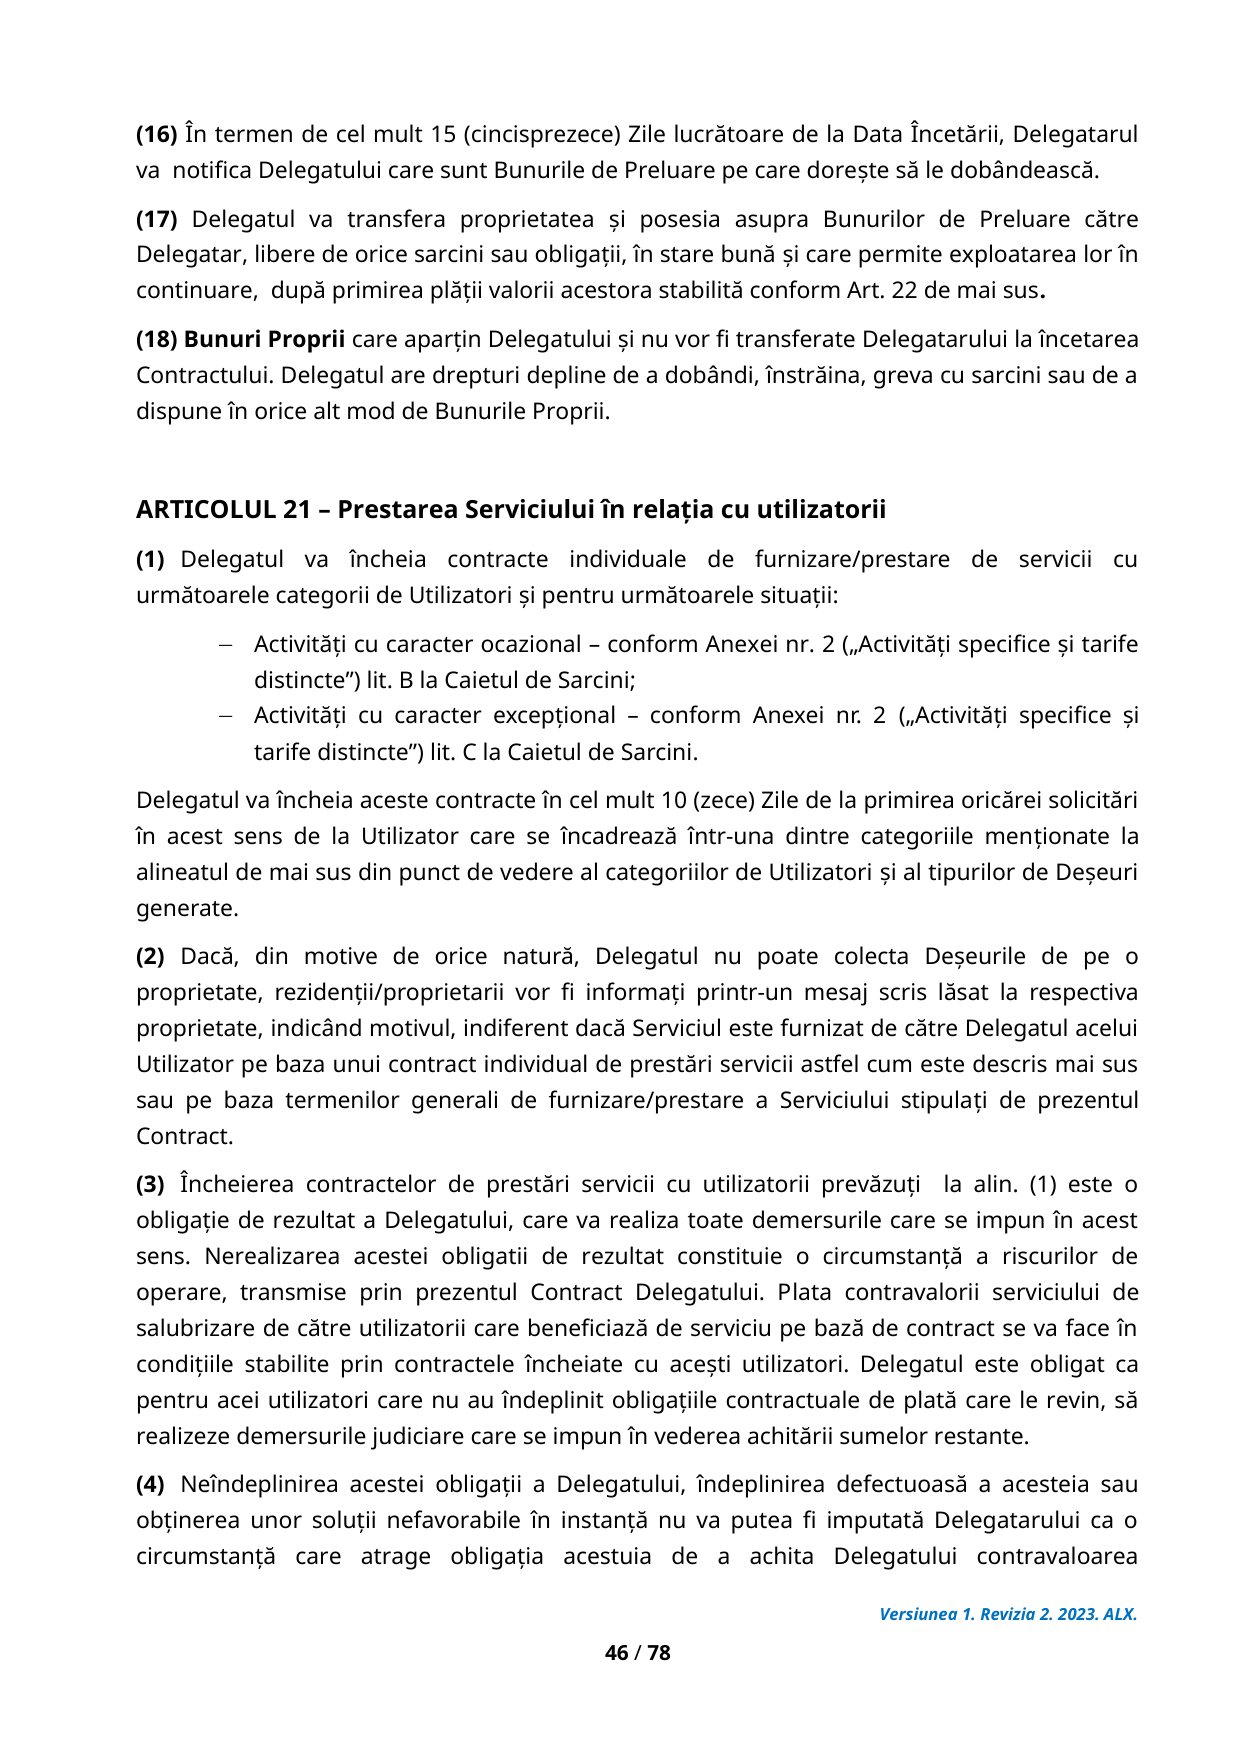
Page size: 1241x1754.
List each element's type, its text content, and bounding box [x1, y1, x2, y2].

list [136, 1468, 1140, 1571]
list Dacă, din motive de orice natură, Delegatul nu poate colecta Deșeurile de pe o proprietate, rezidenții/proprietarii vor fi informați printr-un mesaj scris lăsat la respectiva proprietate, indicând motivul, indiferent dacă Serviciul este furnizat de către Delegatul acelui Utilizator pe baza unui contract individual de prestări servicii astfel cum este descris mai sus sau pe baza termenilor generali de furnizare/prestare a Serviciului stipulaţi de prezentul Contract. [136, 940, 1140, 1151]
text (17) Delegatul va transfera proprietatea şi posesia asupra Bunurilor de Preluare către Delegatar, libere de orice sarcini sau obligații, în stare bună şi care permite exploatarea lor în continuare, după primirea plăţii valorii acestora stabilită conform Art. 22 de mai sus. [136, 202, 1140, 306]
text (16) În termen de cel mult 15 (cincisprezece) Zile lucrătoare de la Data Încetării, Delegatarul va notifica Delegatului care sunt Bunurile de Preluare pe care doreşte să le dobândească. [136, 118, 1140, 185]
text (18) Bunuri Proprii care aparţin Delegatului şi nu vor fi transferate Delegatarului la încetarea Contractului. Delegatul are drepturi depline de a dobândi, înstrăina, greva cu sarcini sau de a dispune în orice alt mod de Bunurile Proprii. [136, 323, 1140, 426]
list Activități cu caracter excepțional – conform Anexei nr. 2 („Activități specifice și tarife distincte”) lit. C la Caietul de Sarcini. [216, 699, 1140, 767]
list Activități cu caracter ocazional – conform Anexei nr. 2 („Activități specifice și tarife distincte”) lit. B la Caietul de Sarcini; [216, 628, 1140, 695]
list Încheierea contractelor de prestări servicii cu utilizatorii prevăzuți la alin. (1) este o obligație de rezultat a Delegatului, care va realiza toate demersurile care se impun în acest sens. Nerealizarea acestei obligatii de rezultat constituie o circumstanță a riscurilor de operare, transmise prin prezentul Contract Delegatului. Plata contravalorii serviciului de salubrizare de către utilizatorii care beneficiază de serviciu pe bază de contract se va face în condițiile stabilite prin contractele încheiate cu acești utilizatori. Delegatul este obligat ca pentru acei utilizatori care nu au îndeplinit obligațiile contractuale de plată care le revin, să realizeze demersurile judiciare care se impun în vederea achitării sumelor restante. [136, 1168, 1140, 1451]
list Delegatul va încheia contracte individuale de furnizare/prestare de servicii cu următoarele categorii de Utilizatori şi pentru următoarele situații: [136, 543, 1140, 610]
text Delegatul va încheia aceste contracte în cel mult 10 (zece) Zile de la primirea oricărei solicitări în acest sens de la Utilizator care se încadrează într-una dintre categoriile menţionate la alineatul de mai sus din punct de vedere al categoriilor de Utilizatori şi al tipurilor de Deșeuri generate. [136, 784, 1140, 923]
subtitle ARTICOLUL 21 – Prestarea Serviciului în relația cu utilizatorii [136, 492, 1140, 526]
